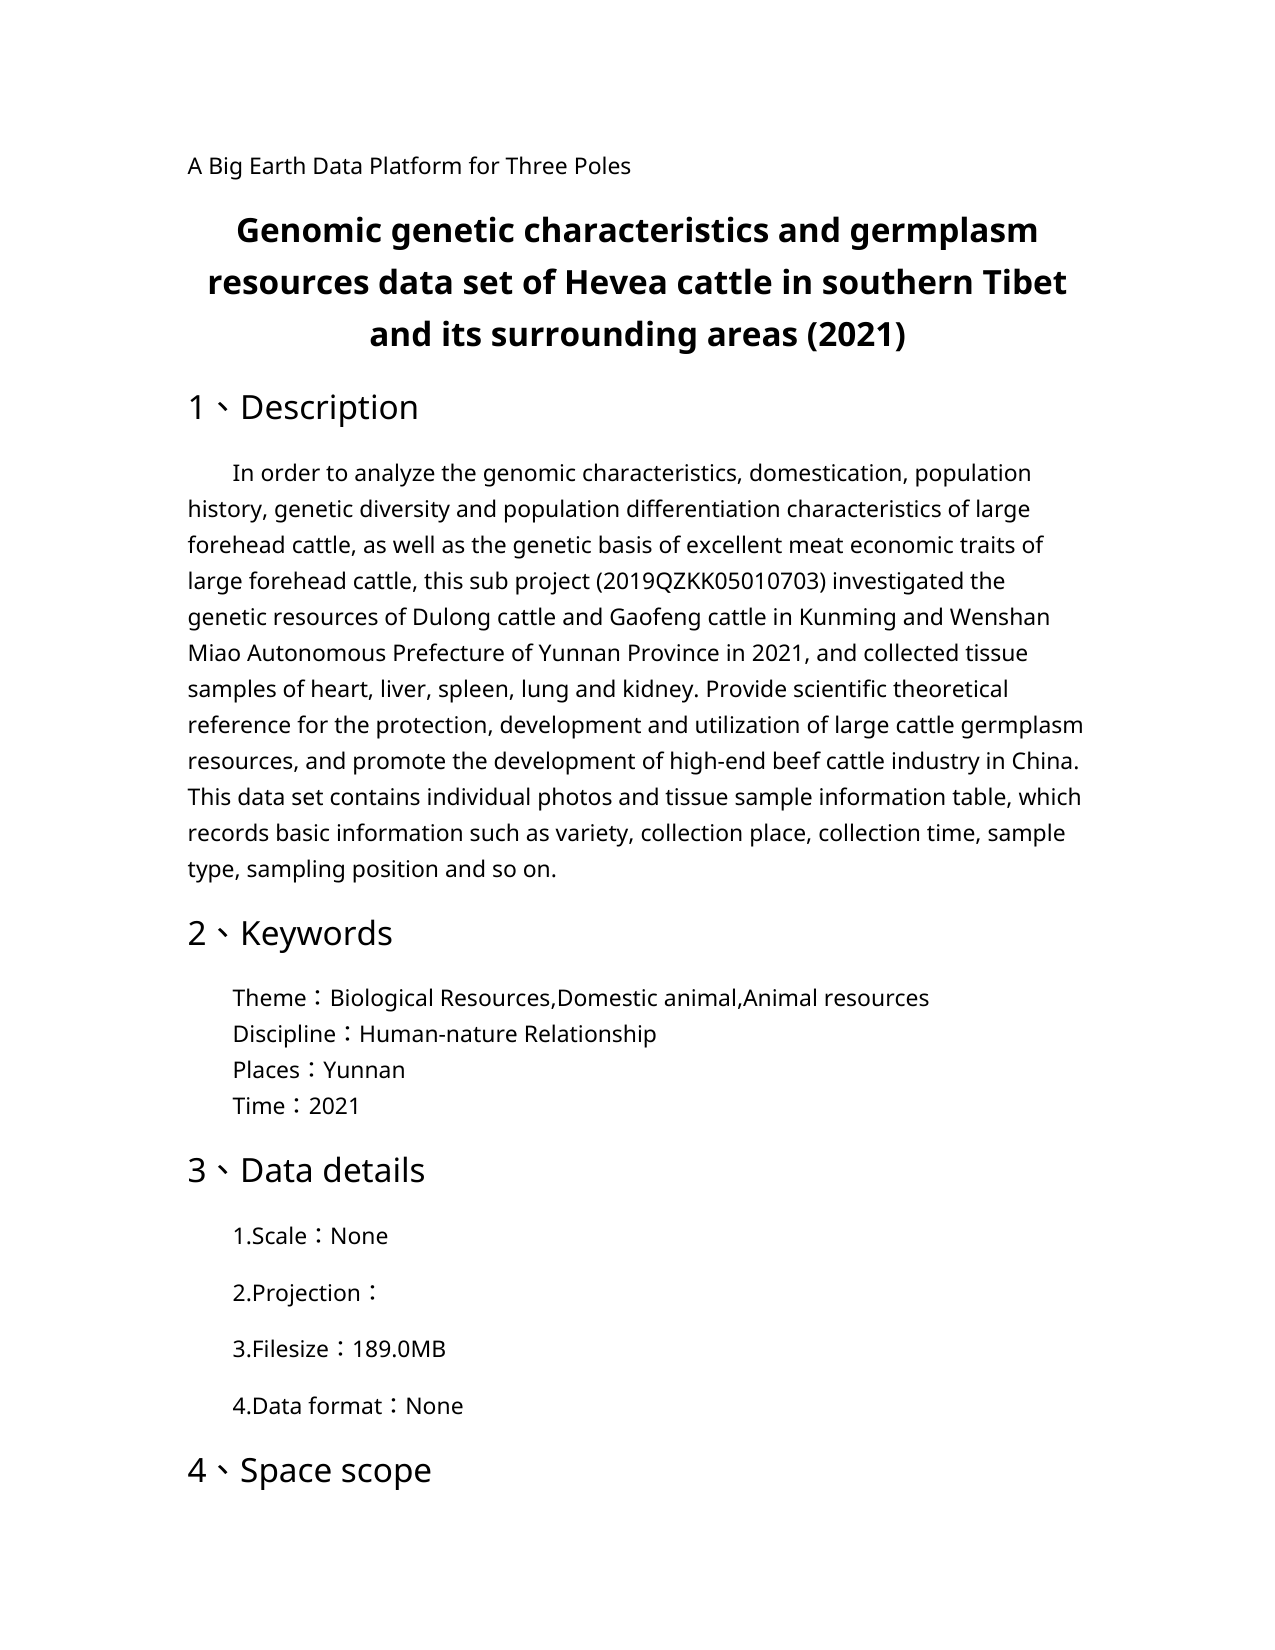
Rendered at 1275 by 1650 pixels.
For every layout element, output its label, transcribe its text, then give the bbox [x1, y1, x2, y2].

text 1、Description [187, 384, 1087, 429]
text Theme：Biological Resources,Domestic animal,Animal resources Discipline：Human-nature Relationship Places：Yunnan Time：2021 [232, 982, 1087, 1121]
text 4、Space scope [187, 1447, 1087, 1492]
text 2、Keywords [187, 909, 1087, 955]
text A Big Earth Data Platform for Three Poles [187, 150, 1087, 181]
text 1.Scale：None [232, 1220, 1087, 1251]
text 3.Filesize：189.0MB [232, 1333, 1087, 1365]
text 4.Data format：None [232, 1390, 1087, 1421]
text Genomic genetic characteristics and germplasm resources data set of Hevea cattle in southern Tibet and its surrounding areas (2021) [187, 207, 1087, 357]
text 2.Projection： [232, 1277, 1087, 1308]
text In order to analyze the genomic characteristics, domestication, population history, genetic diversity and population differentiation characteristics of large forehead cattle, as well as the genetic basis of excellent meat economic traits of large forehead cattle, this sub project (2019QZKK05010703) investigated the genetic resources of Dulong cattle and Gaofeng cattle in Kunming and Wenshan Miao Autonomous Prefecture of Yunnan Province in 2021, and collected tissue samples of heart, liver, spleen, lung and kidney. Provide scientific theoretical reference for the protection, development and utilization of large cattle germplasm resources, and promote the development of high-end beef cattle industry in China. This data set contains individual photos and tissue sample information table, which records basic information such as variety, collection place, collection time, sample type, sampling position and so on. [187, 457, 1087, 884]
text 3、Data details [187, 1147, 1087, 1192]
